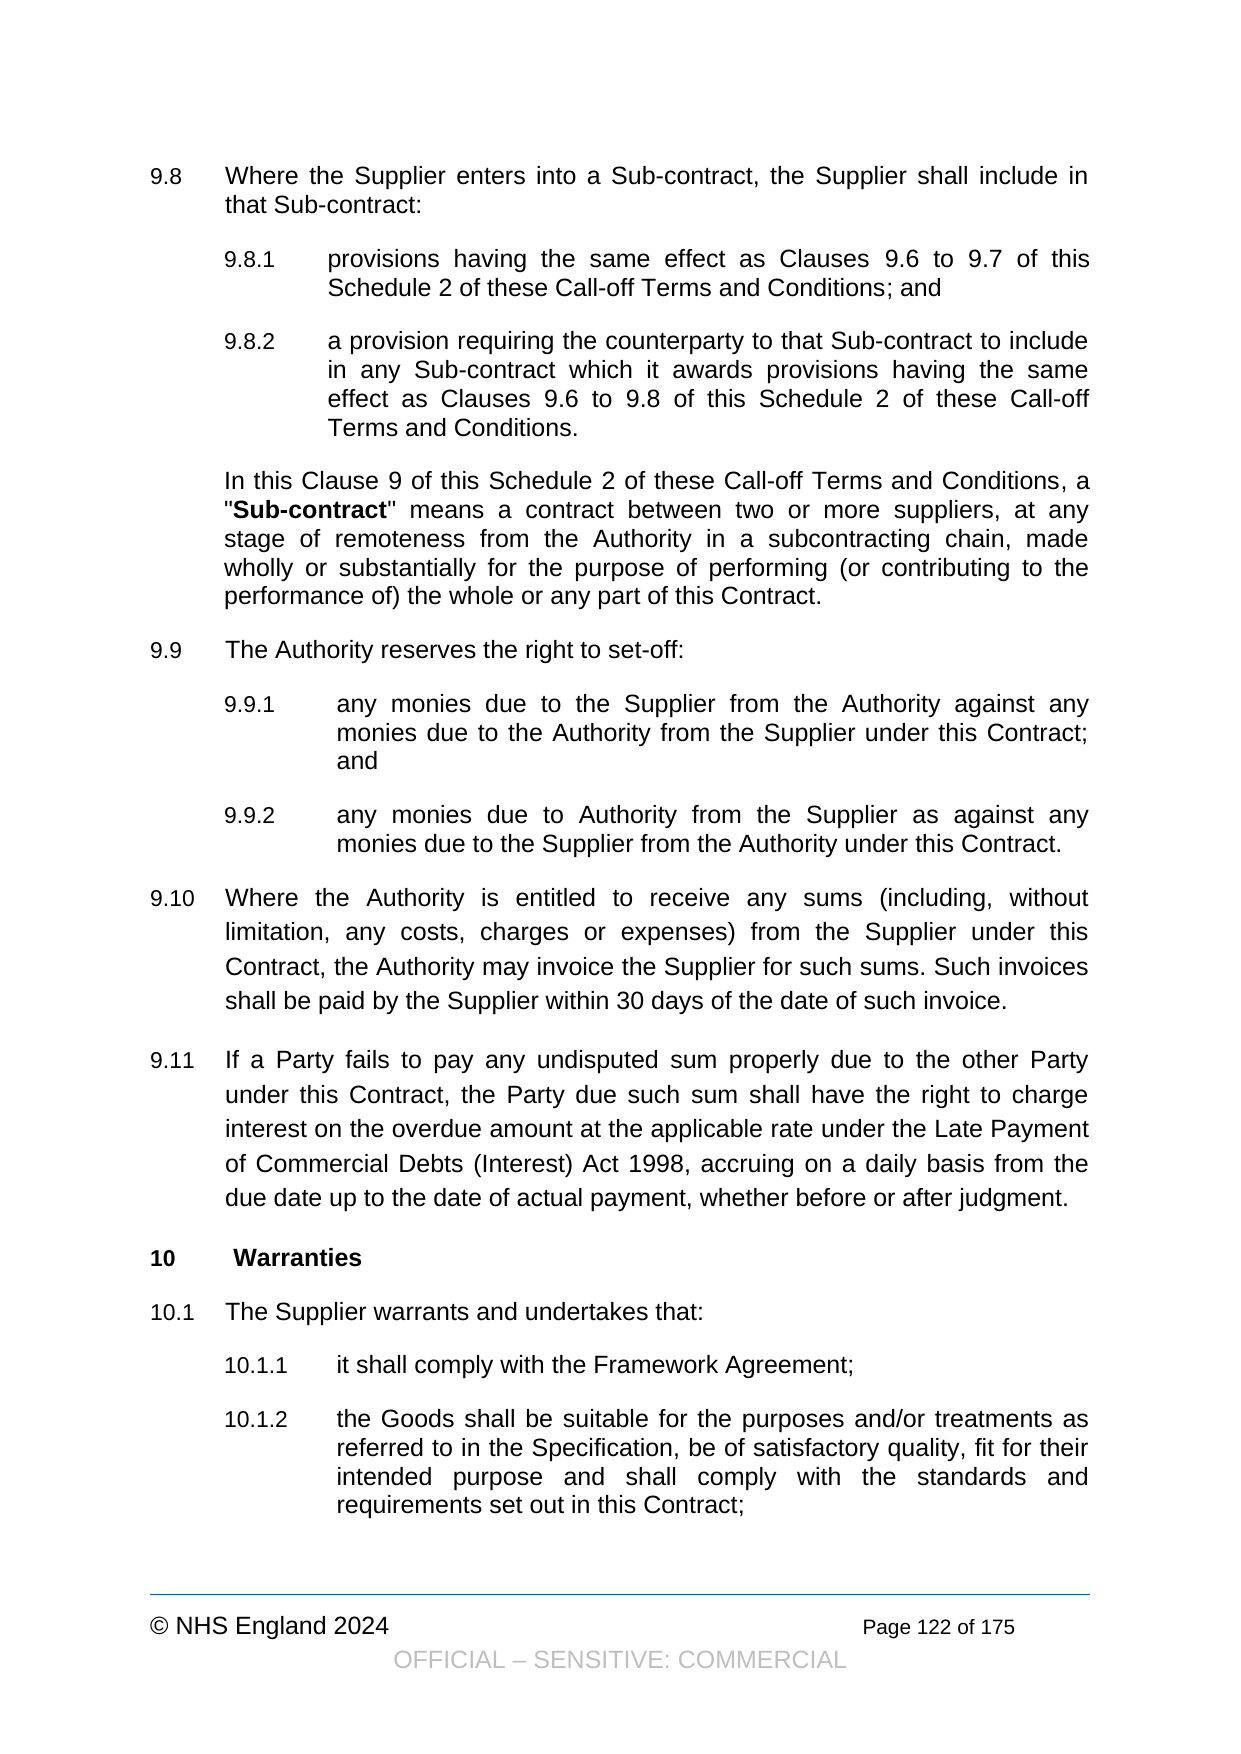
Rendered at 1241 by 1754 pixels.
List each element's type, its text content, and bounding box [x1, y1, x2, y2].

subtitle If a Party fails to pay any undisputed sum properly due to the other Party under this Contract, the Party due such sum shall have the right to charge interest on the overdue amount at the applicable rate under the Late Payment of Commercial Debts (Interest) Act 1998, accruing on a daily basis from the due date up to the date of actual payment, whether before or after judgment. [150, 1045, 1090, 1212]
subtitle Warranties [150, 1243, 1090, 1272]
subtitle it shall comply with the Framework Agreement; [224, 1350, 1090, 1379]
subtitle In this Clause 9 of this Schedule 2 of these Call-off Terms and Conditions, a "Sub-contract" means a contract between two or more suppliers, at any stage of remoteness from the Authority in a subcontracting chain, made wholly or substantially for the purpose of performing (or contributing to the performance of) the whole or any part of this Contract. [224, 466, 1090, 610]
subtitle any monies due to Authority from the Supplier as against any monies due to the Supplier from the Authority under this Contract. [224, 800, 1090, 857]
subtitle Where the Authority is entitled to receive any sums (including, without limitation, any costs, charges or expenses) from the Supplier under this Contract, the Authority may invoice the Supplier for such sums. Such invoices shall be paid by the Supplier within 30 days of the date of such invoice. [150, 882, 1090, 1015]
subtitle Where the Supplier enters into a Sub-contract, the Supplier shall include in that Sub-contract: [150, 161, 1090, 219]
subtitle any monies due to the Supplier from the Authority against any monies due to the Authority from the Supplier under this Contract; and [224, 689, 1090, 775]
subtitle a provision requiring the counterparty to that Sub-contract to include in any Sub-contract which it awards provisions having the same effect as Clauses 9.6 to 9.8 of this Schedule 2 of these Call-off Terms and Conditions. [224, 326, 1090, 441]
subtitle The Supplier warrants and undertakes that: [150, 1297, 1090, 1325]
subtitle the Goods shall be suitable for the purposes and/or treatments as referred to in the Specification, be of satisfactory quality, fit for their intended purpose and shall comply with the standards and requirements set out in this Contract; [224, 1404, 1090, 1519]
subtitle provisions having the same effect as Clauses 9.6 to 9.7 of this Schedule 2 of these Call-off Terms and Conditions; and [224, 244, 1090, 301]
subtitle The Authority reserves the right to set-off: [150, 635, 1090, 664]
